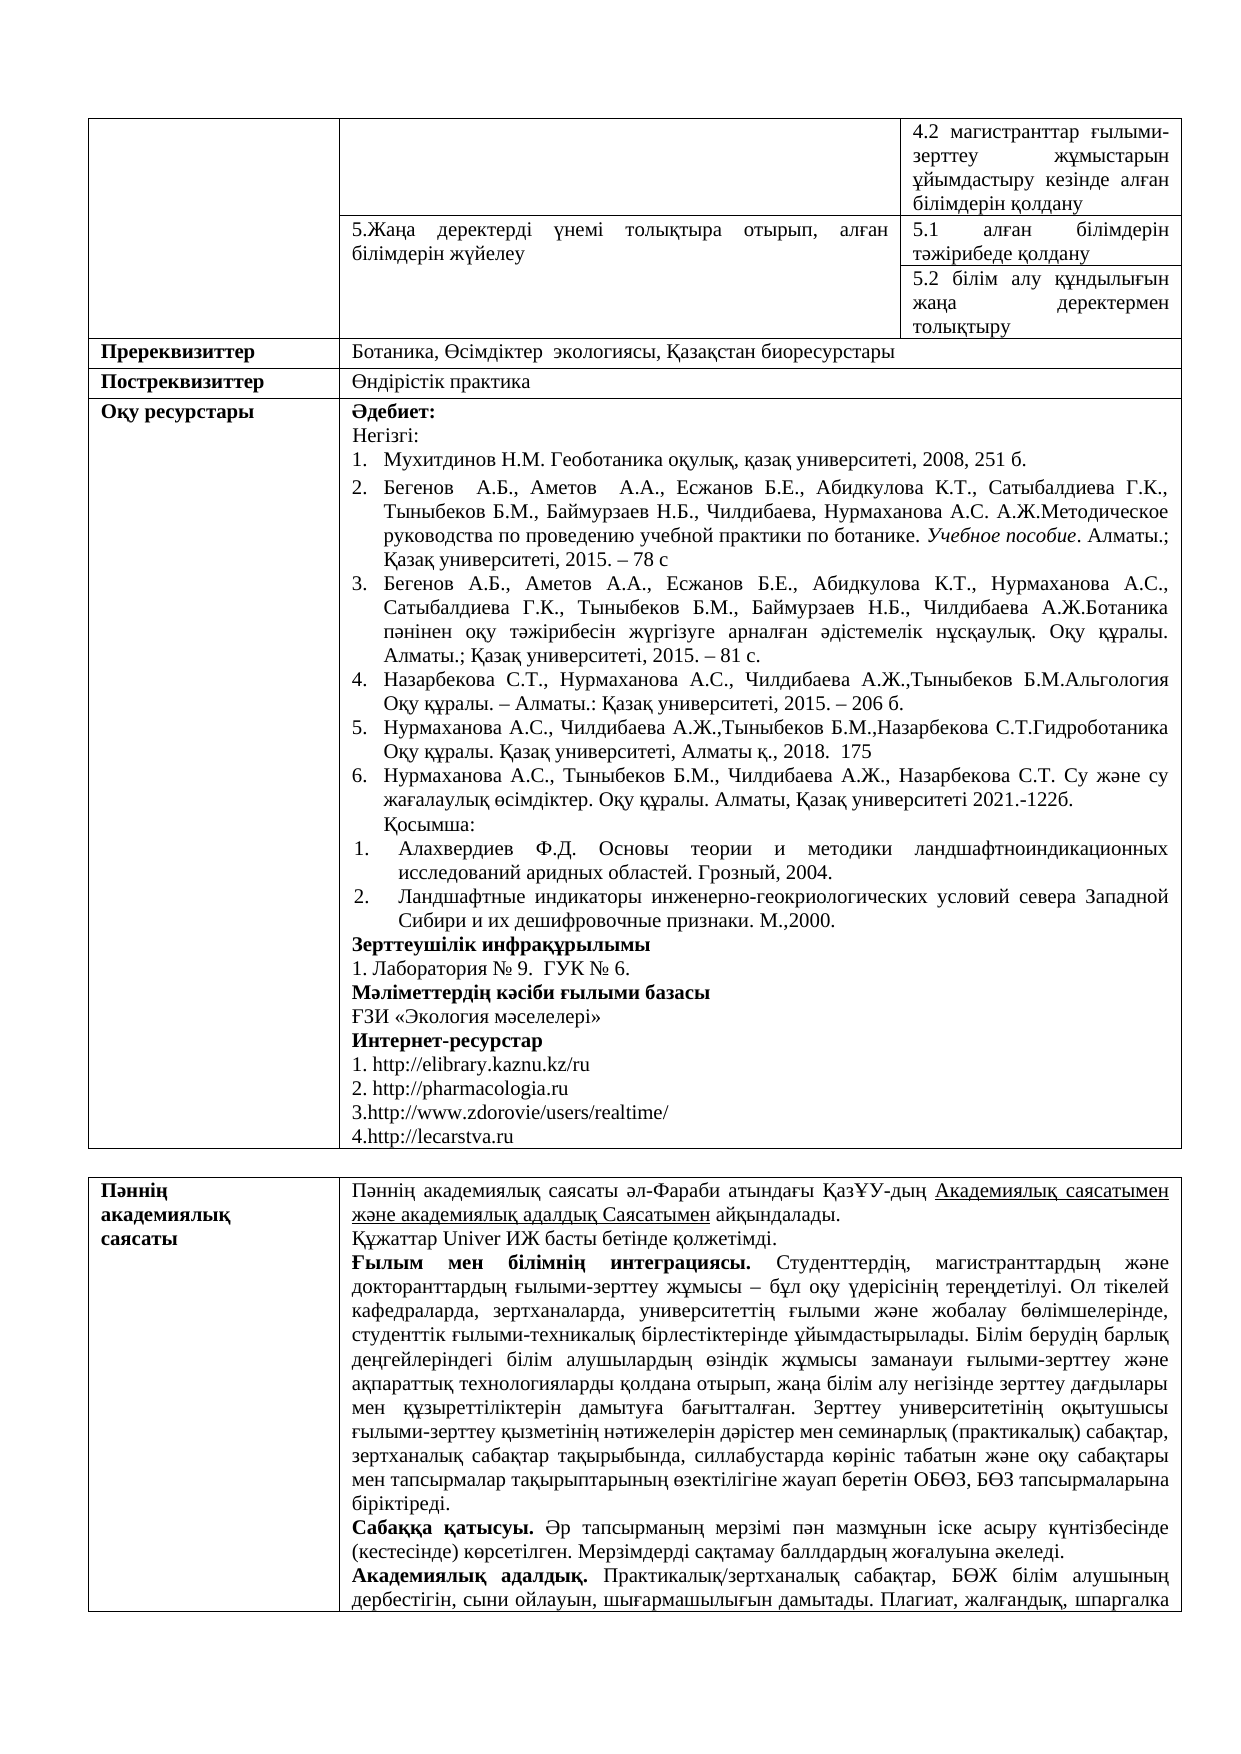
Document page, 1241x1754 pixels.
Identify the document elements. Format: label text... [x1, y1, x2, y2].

table_cell 4.2 магистранттар ғылыми-зерттеу жұмыстарын ұйымдастыру кезінде алған білімдерін қолдану [901, 119, 1181, 215]
table_cell 5.1 алған білімдерін тәжірибеде қолдану [901, 216, 1181, 264]
table_cell Ботаника, Өсімдіктер экологиясы, Қазақстан биоресурстары [340, 339, 1181, 368]
table_cell Өндірістік практика [340, 369, 1181, 398]
table_cell Постреквизиттер [89, 369, 339, 398]
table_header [89, 1178, 339, 1611]
table_cell Пререквизиттер [89, 339, 339, 368]
table_cell 5.2 білім алу құндылығын жаңа деректермен толықтыру [901, 266, 1181, 338]
table_cell Әдебиет: Негізгі: Мухитдинов Н.М. Геоботаника оқулық, қазақ университеті, 2008, 251 б. Бегенов А.Б., Аметов А.А., Есжанов Б.Е., Абидкулова К.Т., Сатыбалдиева Г.К., Тыныбеков Б.М., Баймурзаев Н.Б., Чилдибаева, Нурмаханова А.С. А.Ж.Методическое руководства по проведению учебной практики по ботанике. Учебное пособие. Алматы.; Қазақ университеті, 2015. – 78 с Бегенов А.Б., Аметов А.А., Есжанов Б.Е., Абидкулова К.Т., Нурмаханова А.С., Сатыбалдиева Г.К., Тыныбеков Б.М., Баймурзаев Н.Б., Чилдибаева А.Ж.Ботаника пәнінен оқу тәжірибесін жүргізуге арналған әдістемелік нұсқаулық. Оқу құралы. Алматы.; Қазақ университеті, 2015. – 81 с. Назарбекова С.Т., Нурмаханова А.С., Чилдибаева А.Ж.,Тыныбеков Б.М.Альгология Оқу құралы. – Алматы.: Қазақ университеті, 2015. – 206 б. Нурмаханова А.С., Чилдибаева А.Ж.,Тыныбеков Б.М.,Назарбекова С.Т.Гидроботаника Оқу құралы. Қазақ университеті, Алматы қ., 2018. 175 Нурмаханова А.С., Тыныбеков Б.М., Чилдибаева А.Ж., Назарбекова С.Т. Су және су жағалаулық өсімдіктер. Оқу құралы. Алматы, Қазақ университеті 2021.-122б. Қосымша: Алахвердиев Ф.Д. Основы теории и методики ландшафтноиндикационных исследований аридных областей. Грозный, 2004. Ландшафтные индикаторы инженерно-геокриологических условий севера Западной Сибири и их дешифровочные признаки. М.,2000. Зерттеушілік инфрақұрылымы 1. Лаборатория № 9. ГУК № 6. Мәліметтердің кәсіби ғылыми базасы ҒЗИ «Экология мәселелері» Интернет-ресурстар 1. http://elibrary.kaznu.kz/ru 2. http://pharmacologia.ru 3.http://www.zdorovie/users/realtime/ 4.http://lecarstva.ru [340, 399, 1181, 1148]
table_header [340, 1178, 1181, 1611]
table_cell Оқу ресурстары [89, 399, 339, 1148]
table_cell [340, 119, 900, 215]
table_cell 5.Жаңа деректерді үнемі толықтыра отырып, алған білімдерін жүйелеу [340, 216, 900, 338]
